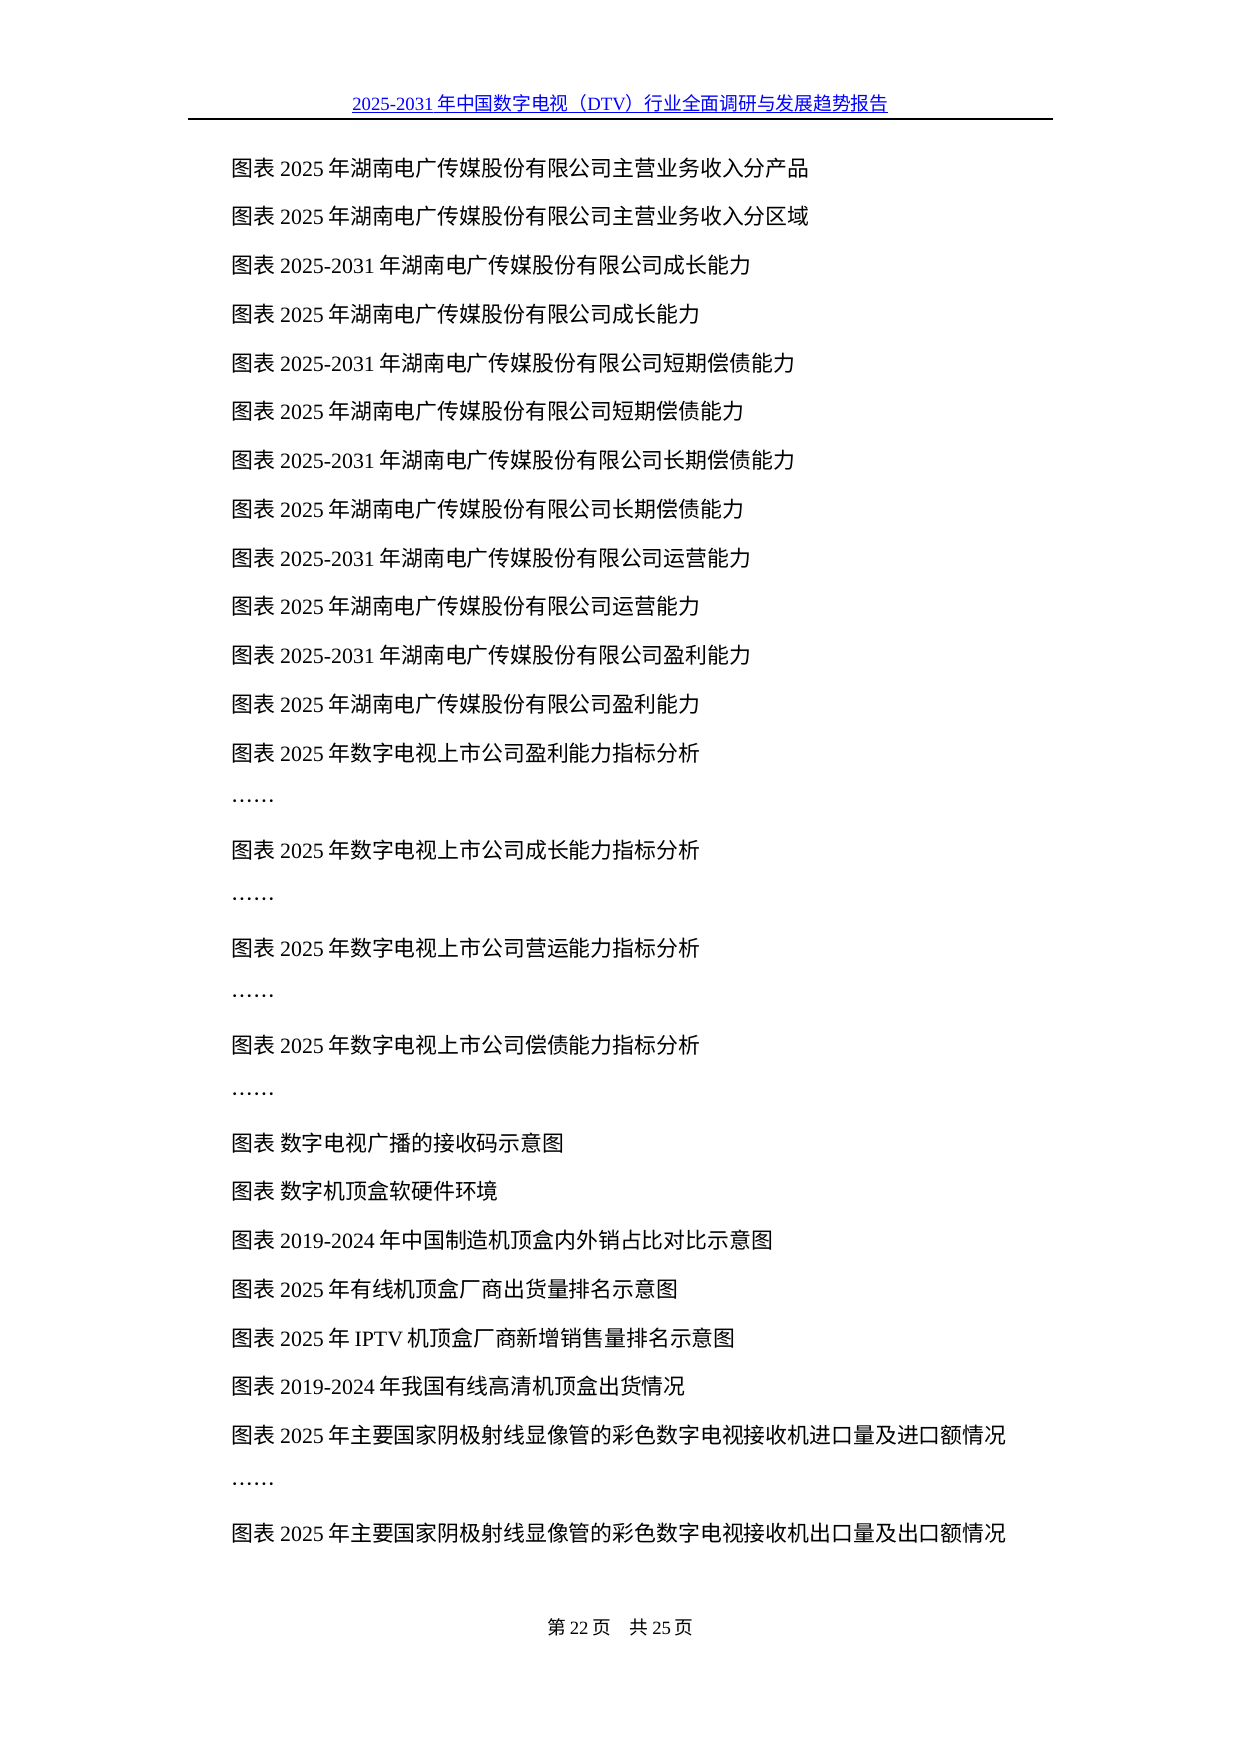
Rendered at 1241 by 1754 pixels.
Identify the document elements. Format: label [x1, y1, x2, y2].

text [187, 150, 1053, 1548]
